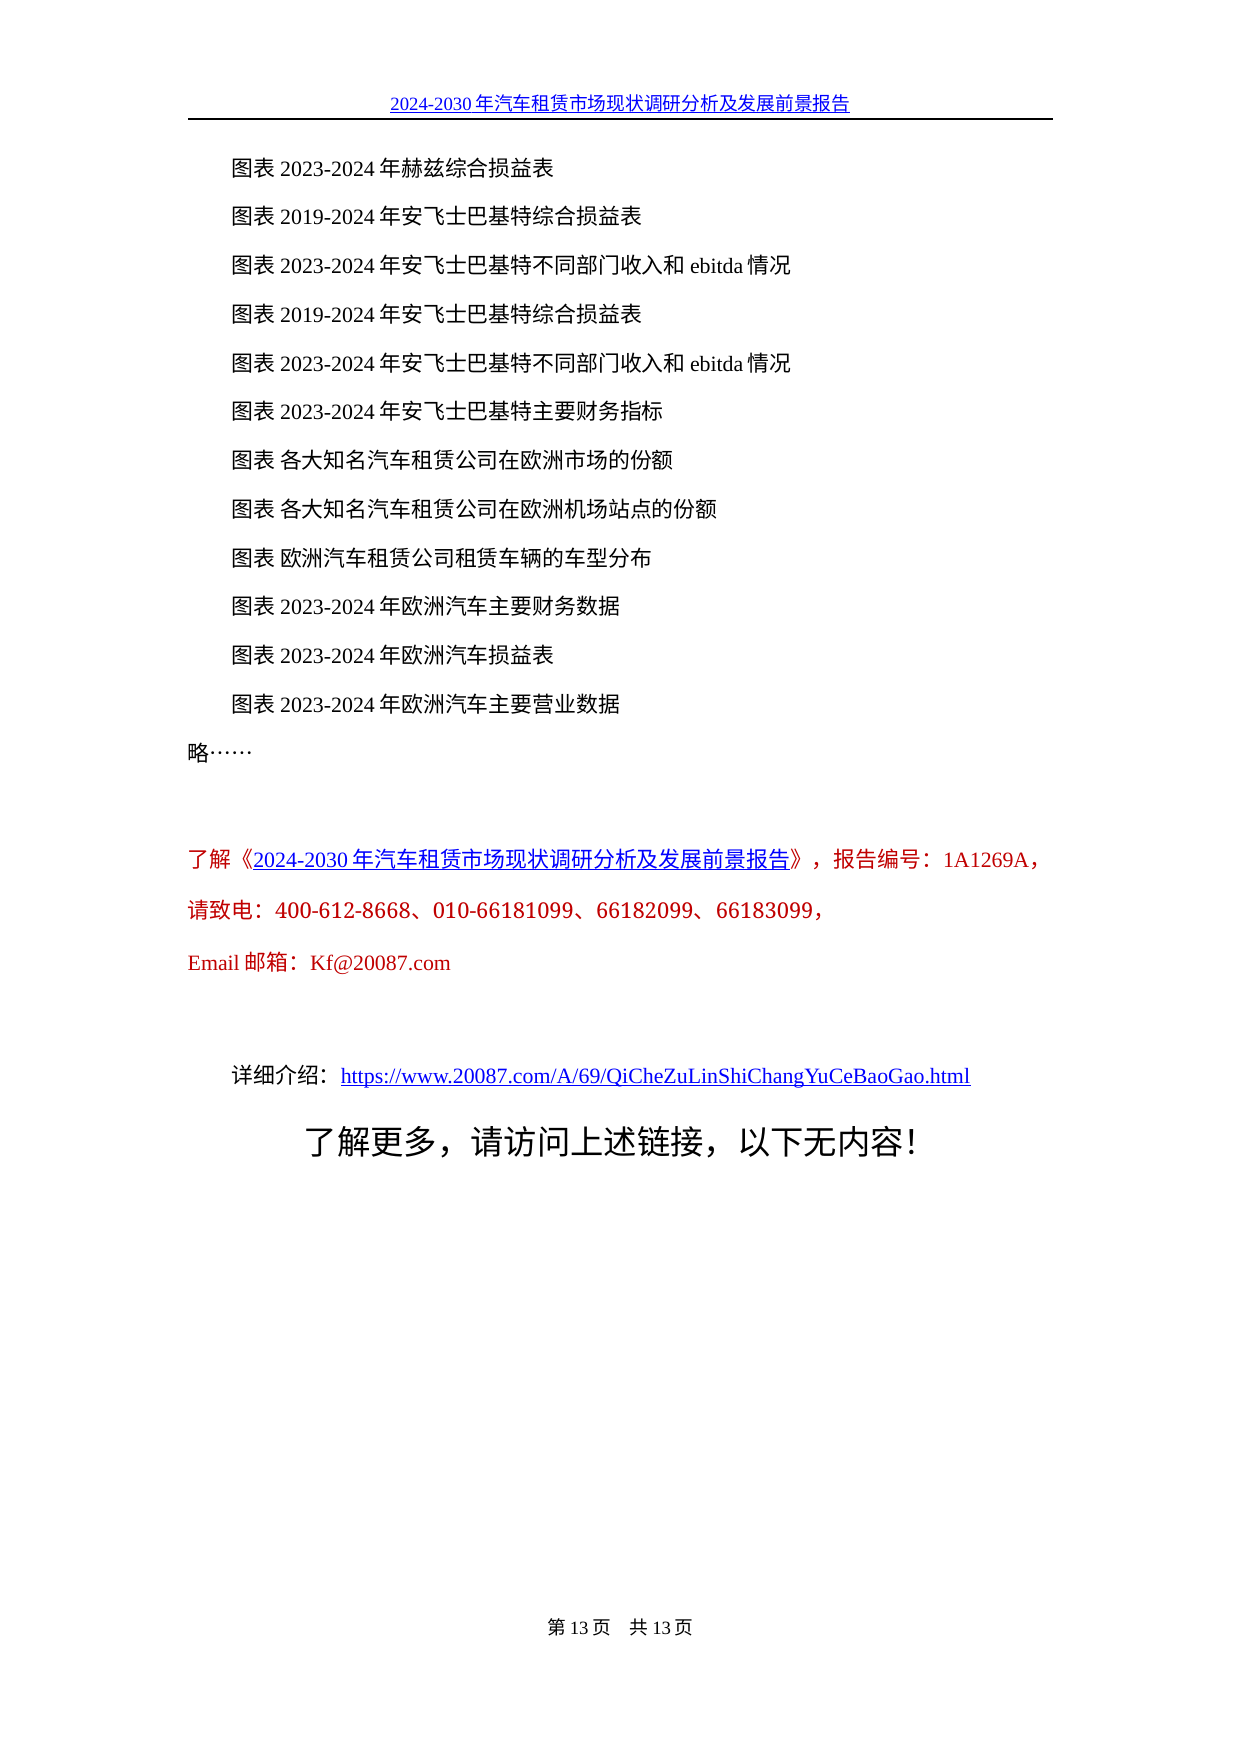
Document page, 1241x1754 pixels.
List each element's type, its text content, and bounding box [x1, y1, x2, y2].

text 详细介绍：https://www.20087.com/A/69/QiCheZuLinShiChangYuCeBaoGao.html [187, 1058, 1053, 1090]
title 了解更多，请访问上述链接，以下无内容！ [187, 1108, 1053, 1173]
text 了解《2024-2030年汽车租赁市场现状调研分析及发展前景报告》，报告编号：1A1269A， [187, 842, 1053, 874]
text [187, 150, 1053, 768]
text Email邮箱：Kf@20087.com [187, 945, 1053, 977]
text 请致电：400-612-8668、010-66181099、66182099、66183099， [187, 893, 1053, 926]
